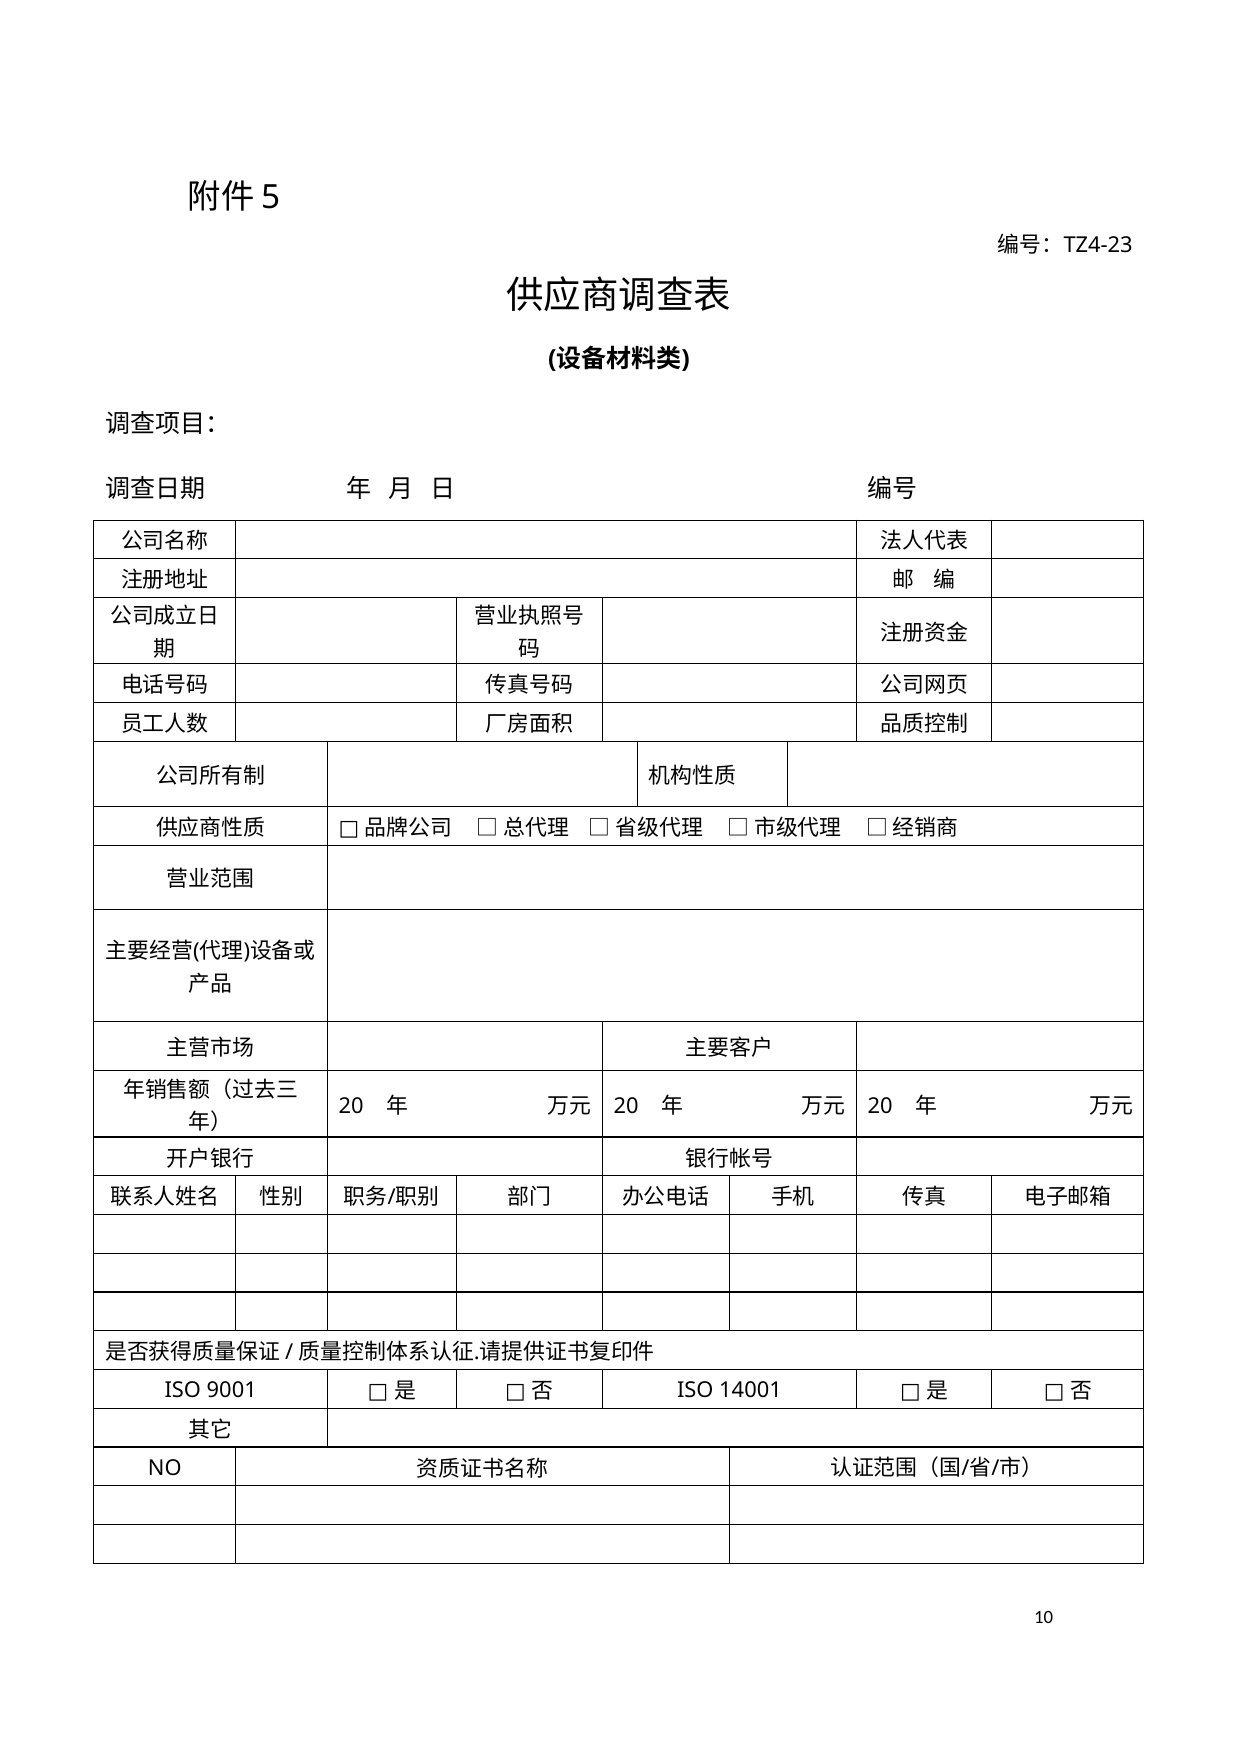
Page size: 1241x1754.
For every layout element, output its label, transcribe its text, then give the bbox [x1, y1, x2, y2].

table_cell [328, 1293, 456, 1330]
table_cell [603, 703, 856, 741]
table_cell [992, 703, 1143, 741]
table_cell 手机 [730, 1176, 856, 1214]
table_cell 员工人数 [94, 703, 235, 741]
table_cell [328, 1138, 602, 1175]
table_cell 法人代表 [857, 521, 991, 558]
table_cell 主要客户 [603, 1022, 856, 1070]
table_cell [857, 1215, 991, 1253]
table_cell 万元 [992, 1071, 1143, 1136]
table_cell 开户银行 [94, 1138, 327, 1175]
table_cell [236, 1254, 327, 1291]
table_cell 公司网页 [857, 664, 991, 702]
table_cell [94, 1293, 235, 1330]
table_cell [857, 1138, 1143, 1175]
table_cell 万元 [729, 1071, 856, 1136]
table_cell 公司名称 [94, 521, 235, 558]
table_cell [992, 1293, 1143, 1330]
table_cell 主营市场 [94, 1022, 327, 1070]
table_cell 20 年 [857, 1071, 992, 1136]
table_cell [457, 1254, 602, 1291]
table_cell 注册地址 [94, 559, 235, 597]
table_cell [603, 1254, 729, 1291]
table_cell 年销售额（过去三年） [94, 1071, 327, 1136]
table_cell [328, 1409, 1143, 1446]
table_cell [236, 598, 456, 663]
table_cell 电子邮箱 [992, 1176, 1143, 1214]
table_cell NO [94, 1448, 235, 1485]
table_cell [328, 910, 1143, 1021]
table_cell 20 年 [603, 1071, 729, 1136]
table_cell 注册资金 [857, 598, 991, 663]
table_cell [730, 1486, 1143, 1524]
table_cell [236, 664, 456, 702]
table_cell ISO 14001 [603, 1370, 856, 1408]
table_cell 年 月 日 [235, 455, 856, 519]
table_cell 传真号码 [457, 664, 602, 702]
table_cell 机构性质 [638, 742, 787, 806]
table_cell □ 是 [328, 1370, 456, 1408]
table_cell [992, 521, 1143, 558]
table_cell 其它 [94, 1409, 327, 1446]
table_cell [328, 1022, 602, 1070]
table_cell □ 否 [457, 1370, 602, 1408]
table_cell 电话号码 [94, 664, 235, 702]
table_cell 邮 编 [857, 559, 991, 597]
table_cell [857, 1293, 991, 1330]
table_cell 银行帐号 [603, 1138, 856, 1175]
table_cell [236, 1293, 327, 1330]
table_cell [94, 1215, 235, 1253]
table_cell □ 品牌公司 □ 总代理 □ 省级代理 □ 市级代理 □ 经销商 [328, 807, 1143, 845]
table_cell □ 是 [857, 1370, 991, 1408]
table_cell [236, 521, 856, 558]
table_cell [457, 1215, 602, 1253]
table_cell [857, 1254, 991, 1291]
table_cell [603, 598, 856, 663]
table_cell [236, 1486, 729, 1524]
table_cell □ 否 [992, 1370, 1143, 1408]
table_cell [992, 664, 1143, 702]
table_cell [730, 1293, 856, 1330]
table_cell [94, 1486, 235, 1524]
table_cell [94, 1525, 235, 1563]
table_cell [328, 742, 637, 806]
table_cell [730, 1525, 1143, 1563]
table_cell 厂房面积 [457, 703, 602, 741]
table_cell [328, 1215, 456, 1253]
table_cell 供应商性质 [94, 807, 327, 845]
table_cell [603, 664, 856, 702]
table_cell [992, 1215, 1143, 1253]
table_cell [992, 559, 1143, 597]
table_cell 资质证书名称 [236, 1448, 729, 1485]
table_cell [992, 598, 1143, 663]
table_cell 营业执照号码 [457, 598, 602, 663]
table_cell 品质控制 [857, 703, 991, 741]
table_cell [788, 742, 1143, 806]
table_cell (设备材料类) [94, 325, 1144, 389]
table_cell [603, 1293, 729, 1330]
table_cell [236, 703, 456, 741]
table_cell 职务/职别 [328, 1176, 456, 1214]
table_cell 办公电话 [603, 1176, 729, 1214]
table_cell ISO 9001 [94, 1370, 327, 1408]
table_cell 万元 [456, 1071, 602, 1136]
table_cell [328, 1254, 456, 1291]
table_cell 性别 [236, 1176, 327, 1214]
table_cell [236, 1215, 327, 1253]
table_cell [236, 559, 856, 597]
table_cell [457, 1293, 602, 1330]
table_cell [94, 1254, 235, 1291]
table_cell 调查日期 [94, 455, 235, 519]
table_cell [730, 1215, 856, 1253]
table_cell 认证范围（国/省/市） [730, 1448, 1143, 1485]
table_cell [603, 1215, 729, 1253]
table_cell [992, 1254, 1143, 1291]
table_cell [730, 1254, 856, 1291]
table_cell [857, 1022, 1143, 1070]
table_cell 20 年 [328, 1071, 456, 1136]
table_cell 主要经营(代理)设备或产品 [94, 910, 327, 1021]
table_cell [328, 846, 1143, 908]
table_cell 调查项目： [94, 390, 1144, 454]
table_cell 传真 [857, 1176, 991, 1214]
table_cell 营业范围 [94, 846, 327, 908]
table_cell 公司成立日期 [94, 598, 235, 663]
table_cell 部门 [457, 1176, 602, 1214]
text 附件5 [187, 162, 1053, 227]
table_cell [236, 1525, 729, 1563]
table_header 编号：TZ4-23 供应商调查表 [94, 227, 1144, 324]
table_cell 编号 [856, 455, 1144, 519]
table_cell 联系人姓名 [94, 1176, 235, 1214]
table_cell 公司所有制 [94, 742, 327, 806]
table_cell 是否获得质量保证 / 质量控制体系认征.请提供证书复印件 [94, 1331, 1143, 1369]
